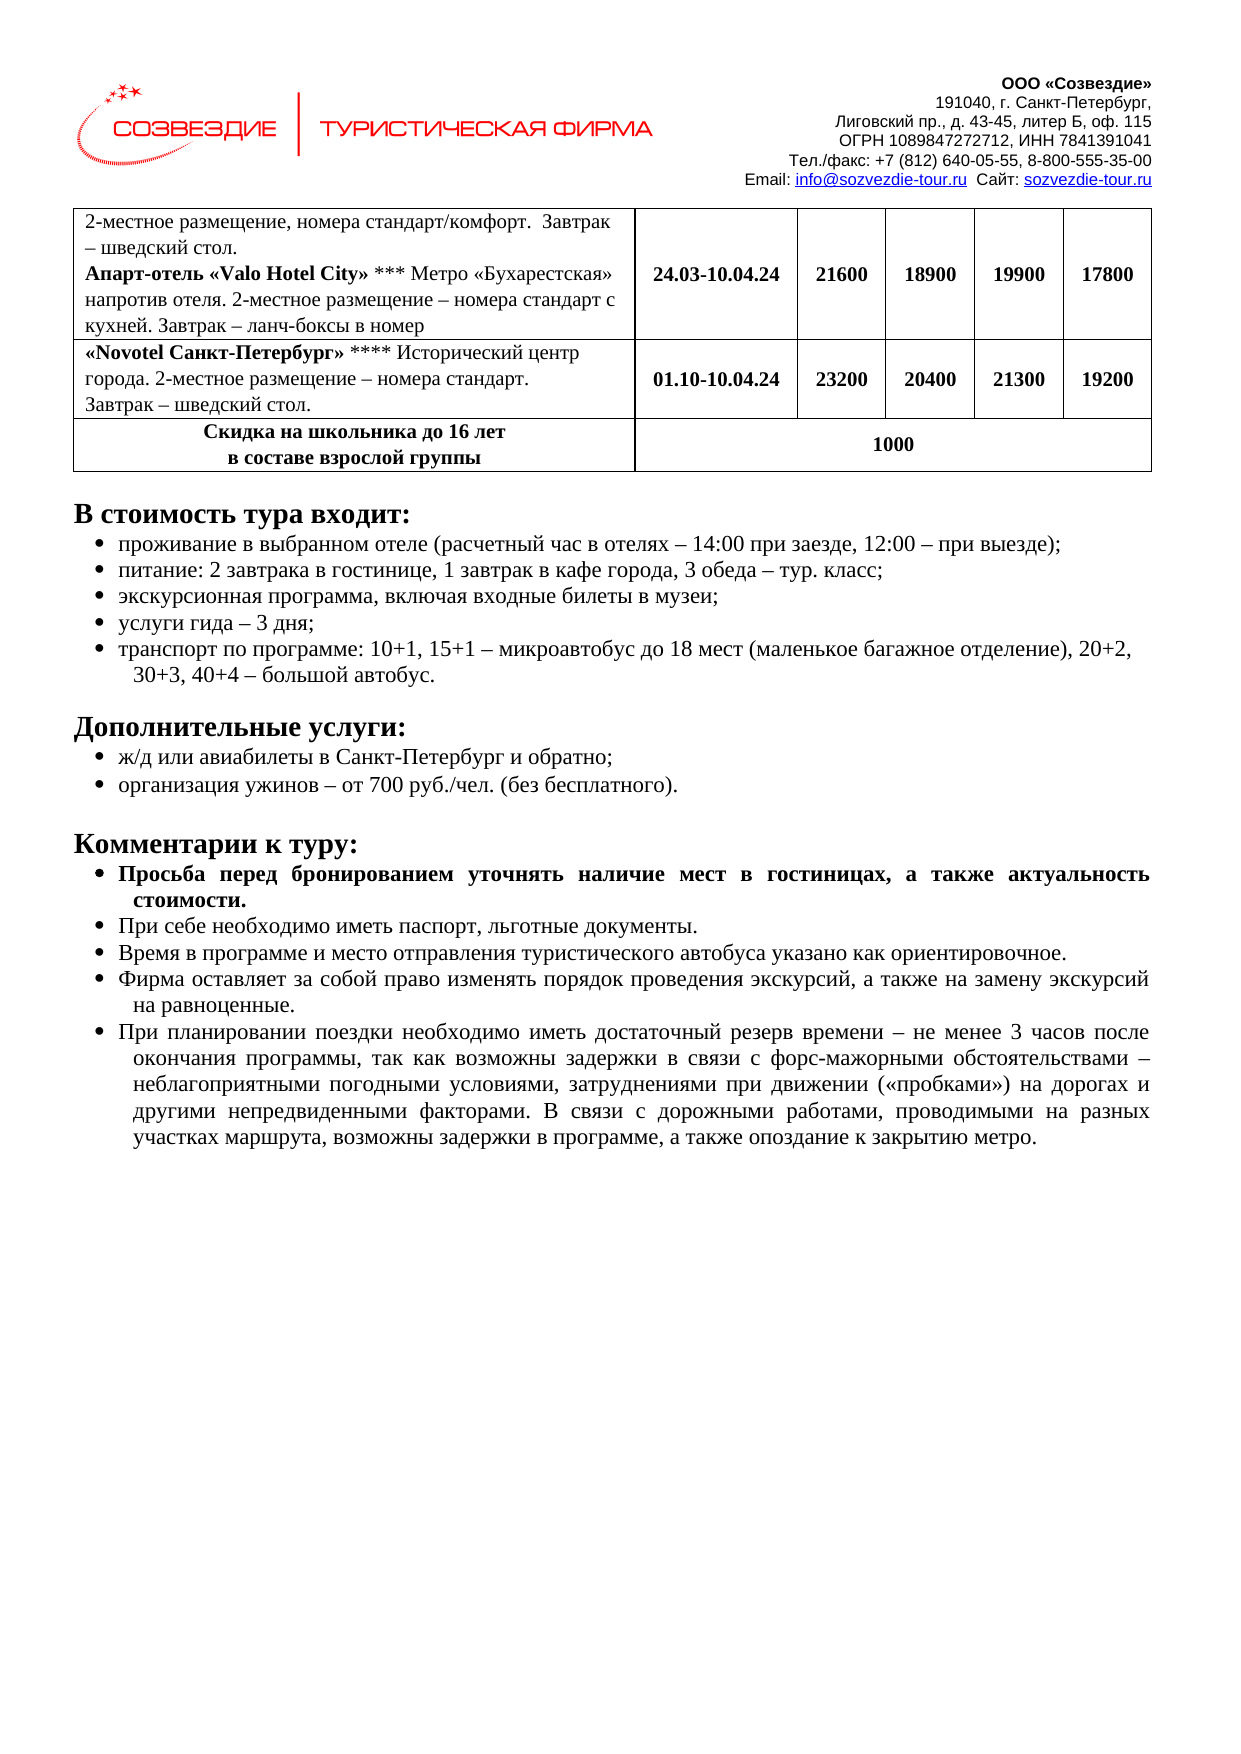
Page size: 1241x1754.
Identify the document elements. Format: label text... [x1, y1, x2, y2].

table_cell 23200 [798, 340, 885, 418]
list экскурсионная программа, включая входные билеты в музеи; [95, 582, 1181, 609]
table_cell Скидка на школьника до 16 лет в составе взрослой группы [74, 419, 634, 471]
picture [58, 79, 686, 169]
table_cell 19200 [1064, 340, 1151, 418]
list проживание в выбранном отеле (расчетный час в отелях – 14:00 при заезде, 12:00 – при выезде); [95, 530, 1181, 556]
list Фирма оставляет за собой право изменять порядок проведения экскурсий, а также на замену экскурсий на равноценные. [95, 965, 1152, 1018]
table_cell 1000 [636, 419, 1151, 471]
table_cell 24.03-10.04.24 [636, 209, 797, 339]
list При планировании поездки необходимо иметь достаточный резерв времени – не менее 3 часов после окончания программы, так как возможны задержки в связи с форс-мажорными обстоятельствами – неблагоприятными погодными условиями, затруднениями при движении («пробками») на дорогах и другими непредвиденными факторами. В связи с дорожными работами, проводимыми на разных участках маршрута, возможны задержки в программе, а также опоздание к закрытию метро. [95, 1018, 1152, 1149]
list При себе необходимо иметь паспорт, льготные документы. [95, 912, 1152, 939]
list ж/д или авиабилеты в Санкт-Петербург и обратно; [95, 743, 1152, 769]
table_cell 01.10-10.04.24 [636, 340, 797, 418]
list Просьба перед бронированием уточнять наличие мест в гостиницах, а также актуальность стоимости. [95, 860, 1152, 912]
table_cell 21300 [975, 340, 1063, 418]
table_cell 18900 [886, 209, 974, 339]
list услуги гида – 3 дня; [95, 609, 1181, 635]
table_cell 17800 [1064, 209, 1151, 339]
table_cell 20400 [886, 340, 974, 418]
list питание: 2 завтрака в гостинице, 1 завтрак в кафе города, 3 обеда – тур. класс; [95, 556, 1181, 582]
text Комментарии к туру: [74, 826, 1152, 860]
table_cell «Novotel Санкт-Петербург» **** Исторический центр города. 2-местное размещение – номера стандарт. Завтрак – шведский стол. [74, 340, 634, 418]
text В стоимость тура входит: [74, 496, 1181, 530]
list организация ужинов – от 700 руб./чел. (без бесплатного). [95, 771, 1152, 798]
table_cell 19900 [975, 209, 1063, 339]
text Дополнительные услуги: [74, 709, 1181, 743]
list транспорт по программе: 10+1, 15+1 – микроавтобус до 18 мест (маленькое багажное отделение), 20+2, 30+3, 40+4 – большой автобус. [95, 635, 1181, 688]
list Время в программе и место отправления туристического автобуса указано как ориентировочное. [95, 939, 1152, 965]
table_cell 21600 [798, 209, 885, 339]
